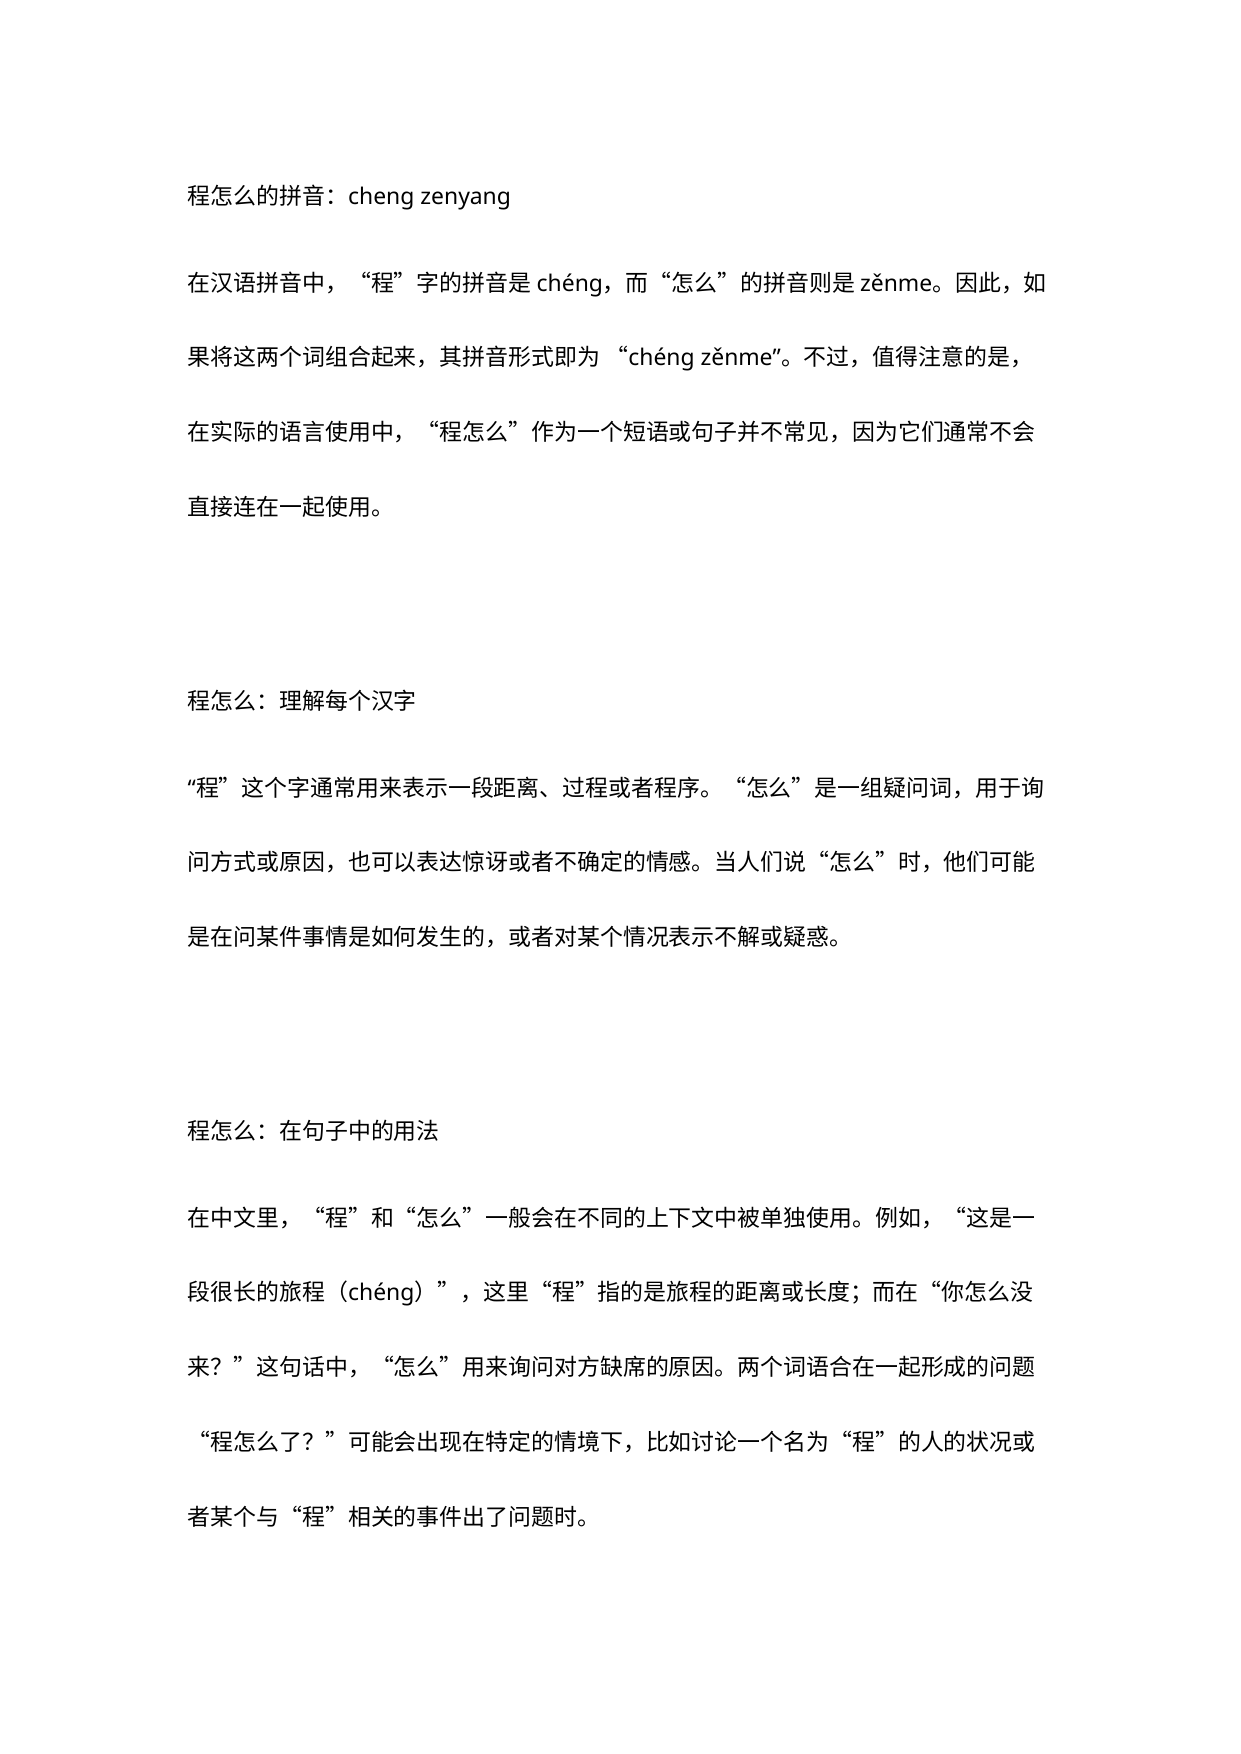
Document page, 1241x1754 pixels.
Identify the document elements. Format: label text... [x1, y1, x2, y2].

text “程”这个字通常用来表示一段距离、过程或者程序。“怎么”是一组疑问词，用于询问方式或原因，也可以表达惊讶或者不确定的情感。当人们说“怎么”时，他们可能是在问某件事情是如何发生的，或者对某个情况表示不解或疑惑。 [187, 753, 1053, 968]
text 在中文里，“程”和“怎么”一般会在不同的上下文中被单独使用。例如，“这是一段很长的旅程（chéng）”，这里“程”指的是旅程的距离或长度；而在“你怎么没来？”这句话中，“怎么”用来询问对方缺席的原因。两个词语合在一起形成的问题“程怎么了？”可能会出现在特定的情境下，比如讨论一个名为“程”的人的状况或者某个与“程”相关的事件出了问题时。 [187, 1184, 1053, 1547]
text 程怎么：理解每个汉字 [187, 667, 1053, 732]
text 程怎么的拼音：cheng zenyang [187, 162, 1053, 227]
text 程怎么：在句子中的用法 [187, 1097, 1053, 1162]
text 在汉语拼音中，“程”字的拼音是 chéng，而“怎么”的拼音则是 zěnme。因此，如果将这两个词组合起来，其拼音形式即为 “chéng zěnme”。不过，值得注意的是，在实际的语言使用中，“程怎么”作为一个短语或句子并不常见，因为它们通常不会直接连在一起使用。 [187, 249, 1053, 538]
